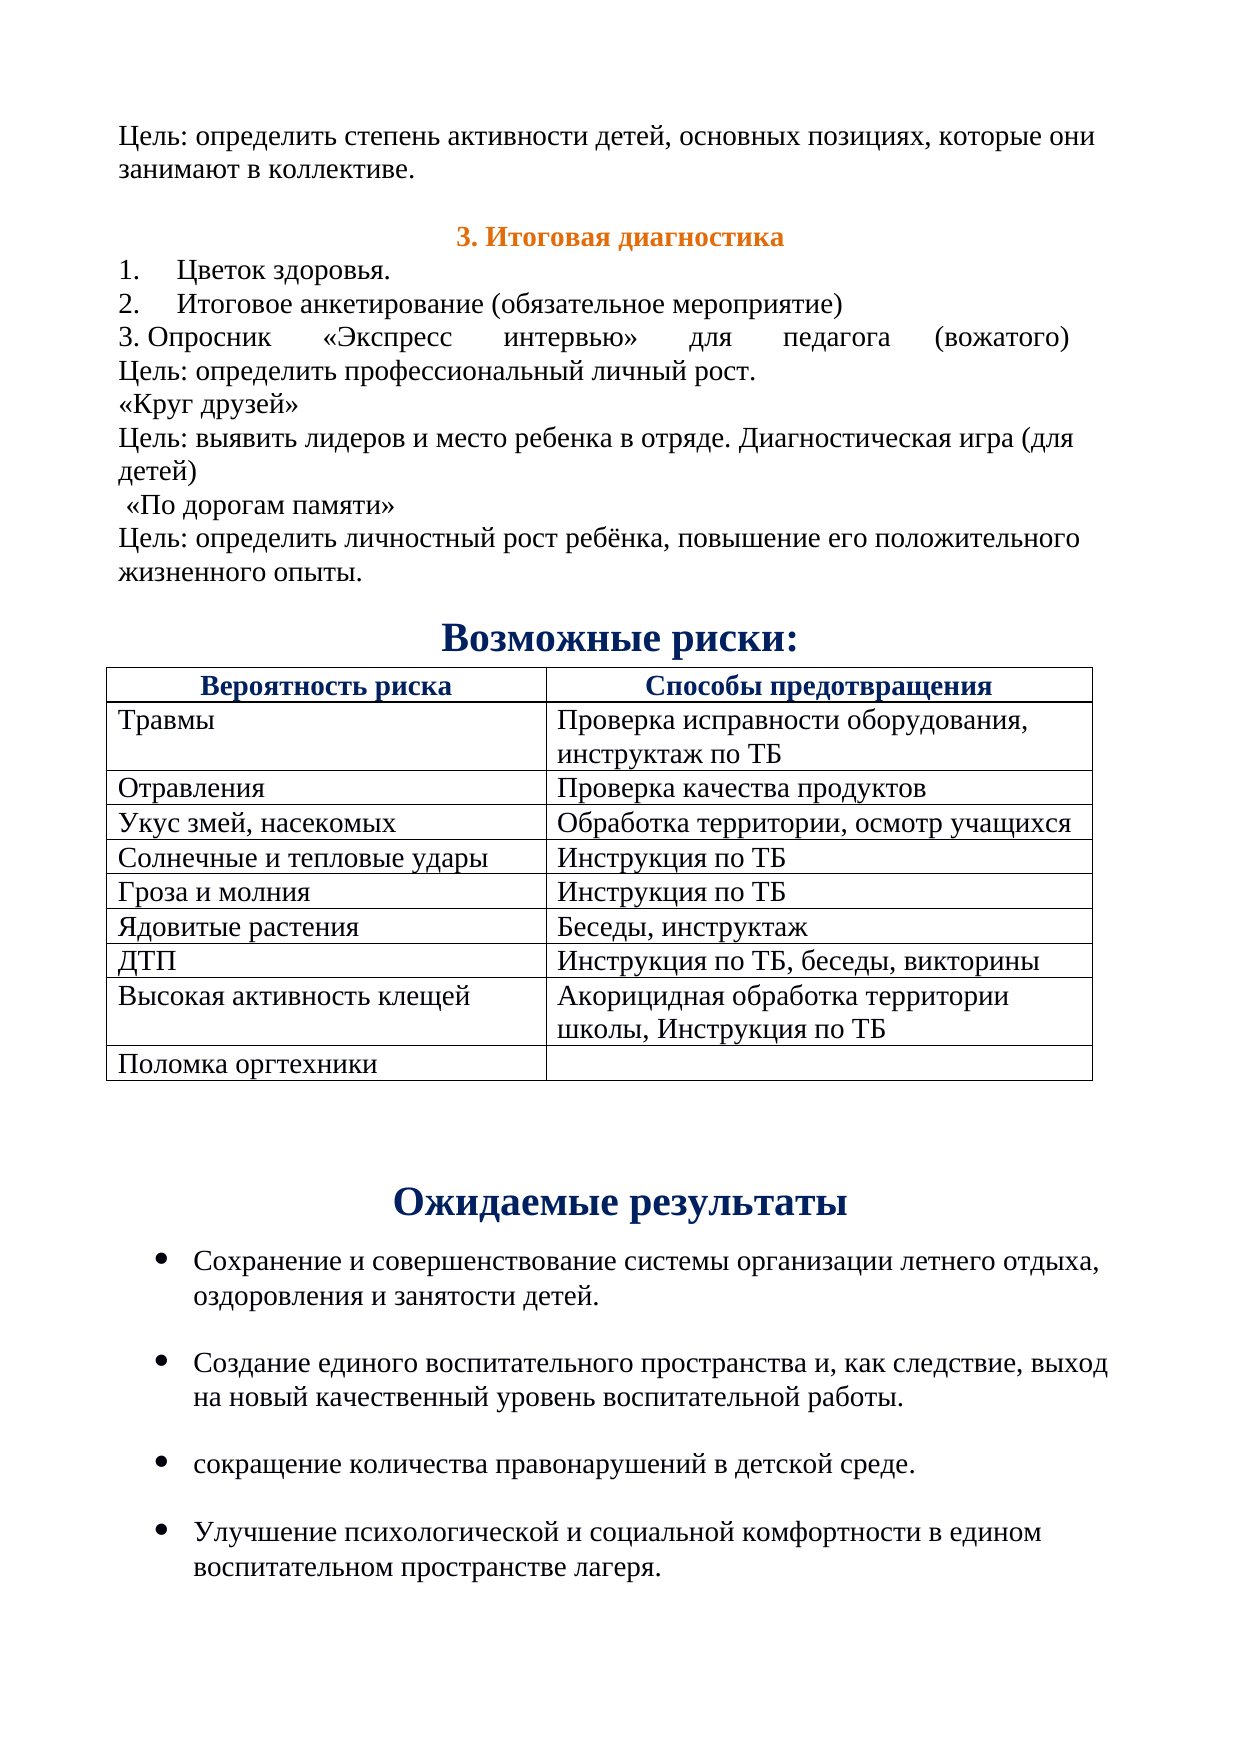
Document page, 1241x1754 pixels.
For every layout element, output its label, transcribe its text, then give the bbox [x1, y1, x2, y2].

table_cell Гроза и молния [107, 874, 546, 908]
text Ожидаемые результаты [118, 1176, 1122, 1224]
table_cell Поломка оргтехники [107, 1046, 546, 1080]
table_cell Инструкция по ТБ, беседы, викторины [547, 944, 1092, 977]
table_cell Отравления [107, 771, 546, 804]
table_cell Солнечные и тепловые удары [107, 840, 546, 873]
table_header Вероятность риска [107, 668, 546, 701]
table_cell Укус змей, насекомых [107, 805, 546, 839]
text Возможные риски: [118, 613, 1122, 661]
table_cell Проверка исправности оборудования, инструктаж по ТБ [547, 703, 1092, 769]
text 1. Цветок здоровья. [118, 252, 1122, 286]
table_cell ДТП [107, 944, 546, 977]
text Цель: определить личностный рост ребёнка, повышение его положительного жизненного опыты. [118, 521, 1122, 588]
table_cell Высокая активность клещей [107, 978, 546, 1045]
text 3. Опросник «Экспресс интервью» для педагога (вожатого) [118, 319, 1122, 353]
text Цель: определить профессиональный личный рост. [118, 353, 1122, 386]
list Улучшение психологической и социальной комфортности в едином воспитательном пространстве лагеря. [156, 1514, 1122, 1582]
table_header Способы предотвращения [547, 668, 1092, 701]
table_cell Акорицидная обработка территории школы, Инструкция по ТБ [547, 978, 1092, 1045]
text «Круг друзей» [118, 386, 1122, 420]
text 3. Итоговая диагностика [118, 219, 1122, 252]
text 2. Итоговое анкетирование (обязательное мероприятие) [118, 286, 1122, 319]
list сокращение количества правонарушений в детской среде. [156, 1446, 1122, 1481]
table_cell Инструкция по ТБ [547, 840, 1092, 873]
table_cell [547, 1046, 1092, 1080]
table_cell Ядовитые растения [107, 909, 546, 942]
table_cell Травмы [107, 703, 546, 769]
text Цель: выявить лидеров и место ребенка в отряде. Диагностическая игра (для детей) [118, 420, 1122, 487]
list Сохранение и совершенствование системы организации летнего отдыха, оздоровления и занятости детей. [156, 1243, 1122, 1311]
table_cell Беседы, инструктаж [547, 909, 1092, 942]
table_cell Инструкция по ТБ [547, 874, 1092, 908]
table_cell Обработка территории, осмотр учащихся [547, 805, 1092, 839]
text Цель: определить степень активности детей, основных позициях, которые они занимают в коллективе. [118, 118, 1122, 185]
table_cell Проверка качества продуктов [547, 771, 1092, 804]
text «По дорогам памяти» [118, 487, 1122, 521]
list Создание единого воспитательного пространства и, как следствие, выход на новый качественный уровень воспитательной работы. [156, 1345, 1122, 1413]
